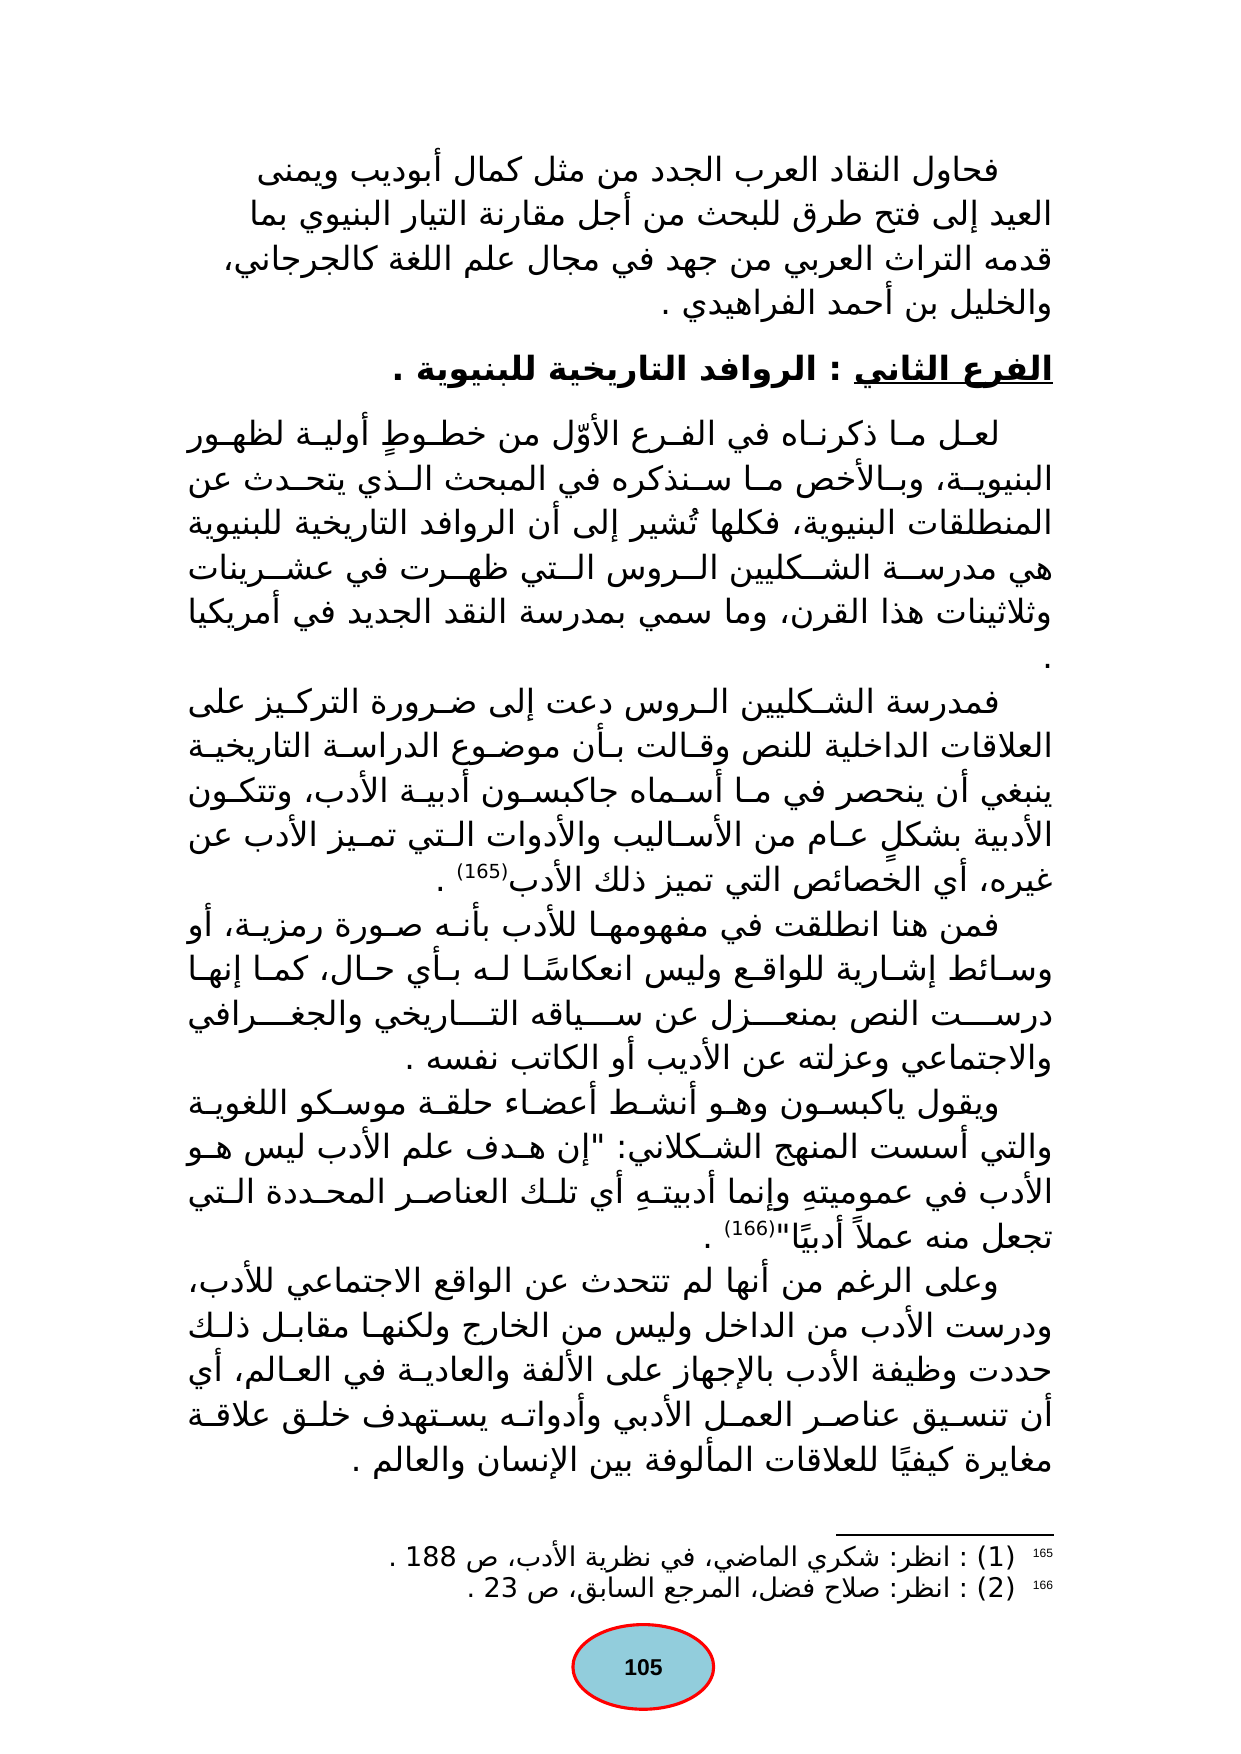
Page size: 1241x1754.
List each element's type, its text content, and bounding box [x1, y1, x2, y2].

text ويقول ياكبسون وهو أنشط أعضاء حلقة موسكو اللغوية والتي أسست المنهج الشكلاني: "إن هدف علم الأدب ليس هو الأدب في عموميتهِ وإنما أدبيتهِ أي تلك العناصر المحددة التي تجعل منه عملاً أدبيًا"() . [187, 1083, 1053, 1256]
text فمدرسة الشكليين الروس دعت إلى ضرورة التركيز على العلاقات الداخلية للنص وقالت بأن موضوع الدراسة التاريخية ينبغي أن ينحصر في ما أسماه جاكبسون أدبية الأدب، وتتكون الأدبية بشكلٍ عام من الأساليب والأدوات التي تميز الأدب عن غيره، أي الخصائص التي تميز ذلك الأدب() . [187, 682, 1053, 899]
text فحاول النقاد العرب الجدد من مثل كمال أبوديب ويمنى العيد إلى فتح طرق للبحث من أجل مقارنة التيار البنيوي بما قدمه التراث العربي من جهد في مجال علم اللغة كالجرجاني، والخليل بن أحمد الفراهيدي . [187, 150, 1053, 323]
text فمن هنا انطلقت في مفهومها للأدب بأنه صورة رمزية، أو وسائط إشارية للواقع وليس انعكاسًا له بأي حال، كما إنها درست النص بمنعزل عن سياقه التاريخي والجغرافي والاجتماعي وعزلته عن الأديب أو الكاتب نفسه . [187, 905, 1053, 1078]
text الفرع الثاني : الروافد التاريخية للبنيوية . [187, 349, 1053, 388]
text لعل ما ذكرناه في الفرع الأوّل من خطوطٍ أولية لظهور البنيوية، وبالأخص ما سنذكره في المبحث الذي يتحدث عن المنطلقات البنيوية، فكلها تُشير إلى أن الروافد التاريخية للبنيوية هي مدرسة الشكليين الروس التي ظهرت في عشرينات وثلاثينات هذا القرن، وما سمي بمدرسة النقد الجديد في أمريكيا . [187, 414, 1053, 676]
text وعلى الرغم من أنها لم تتحدث عن الواقع الاجتماعي للأدب، ودرست الأدب من الداخل وليس من الخارج ولكنها مقابل ذلك حددت وظيفة الأدب بالإجهاز على الألفة والعادية في العالم، أي أن تنسيق عناصر العمل الأدبي وأدواته يستهدف خلق علاقة مغايرة كيفيًا للعلاقات المألوفة بين الإنسان والعالم . [187, 1262, 1053, 1479]
